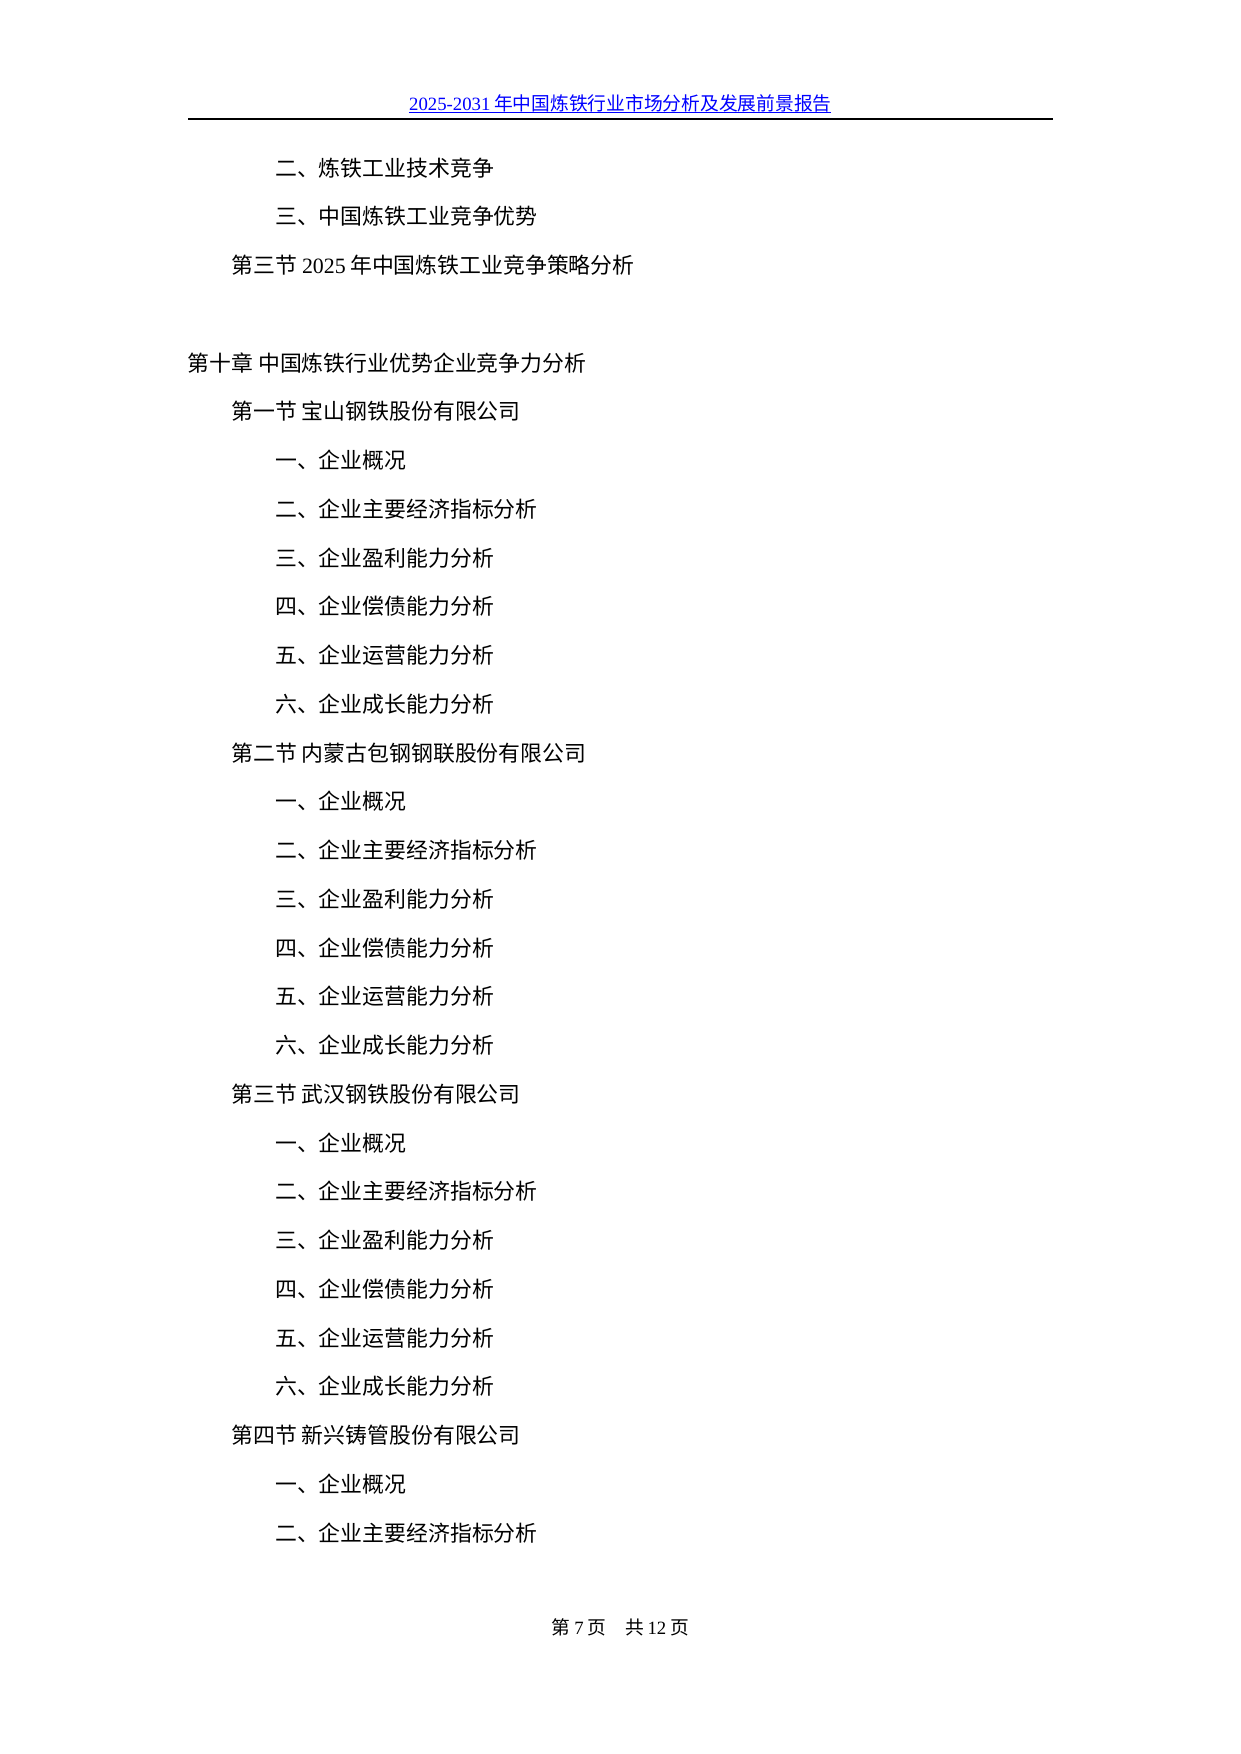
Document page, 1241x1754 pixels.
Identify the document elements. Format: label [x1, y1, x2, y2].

text [187, 150, 1053, 1548]
